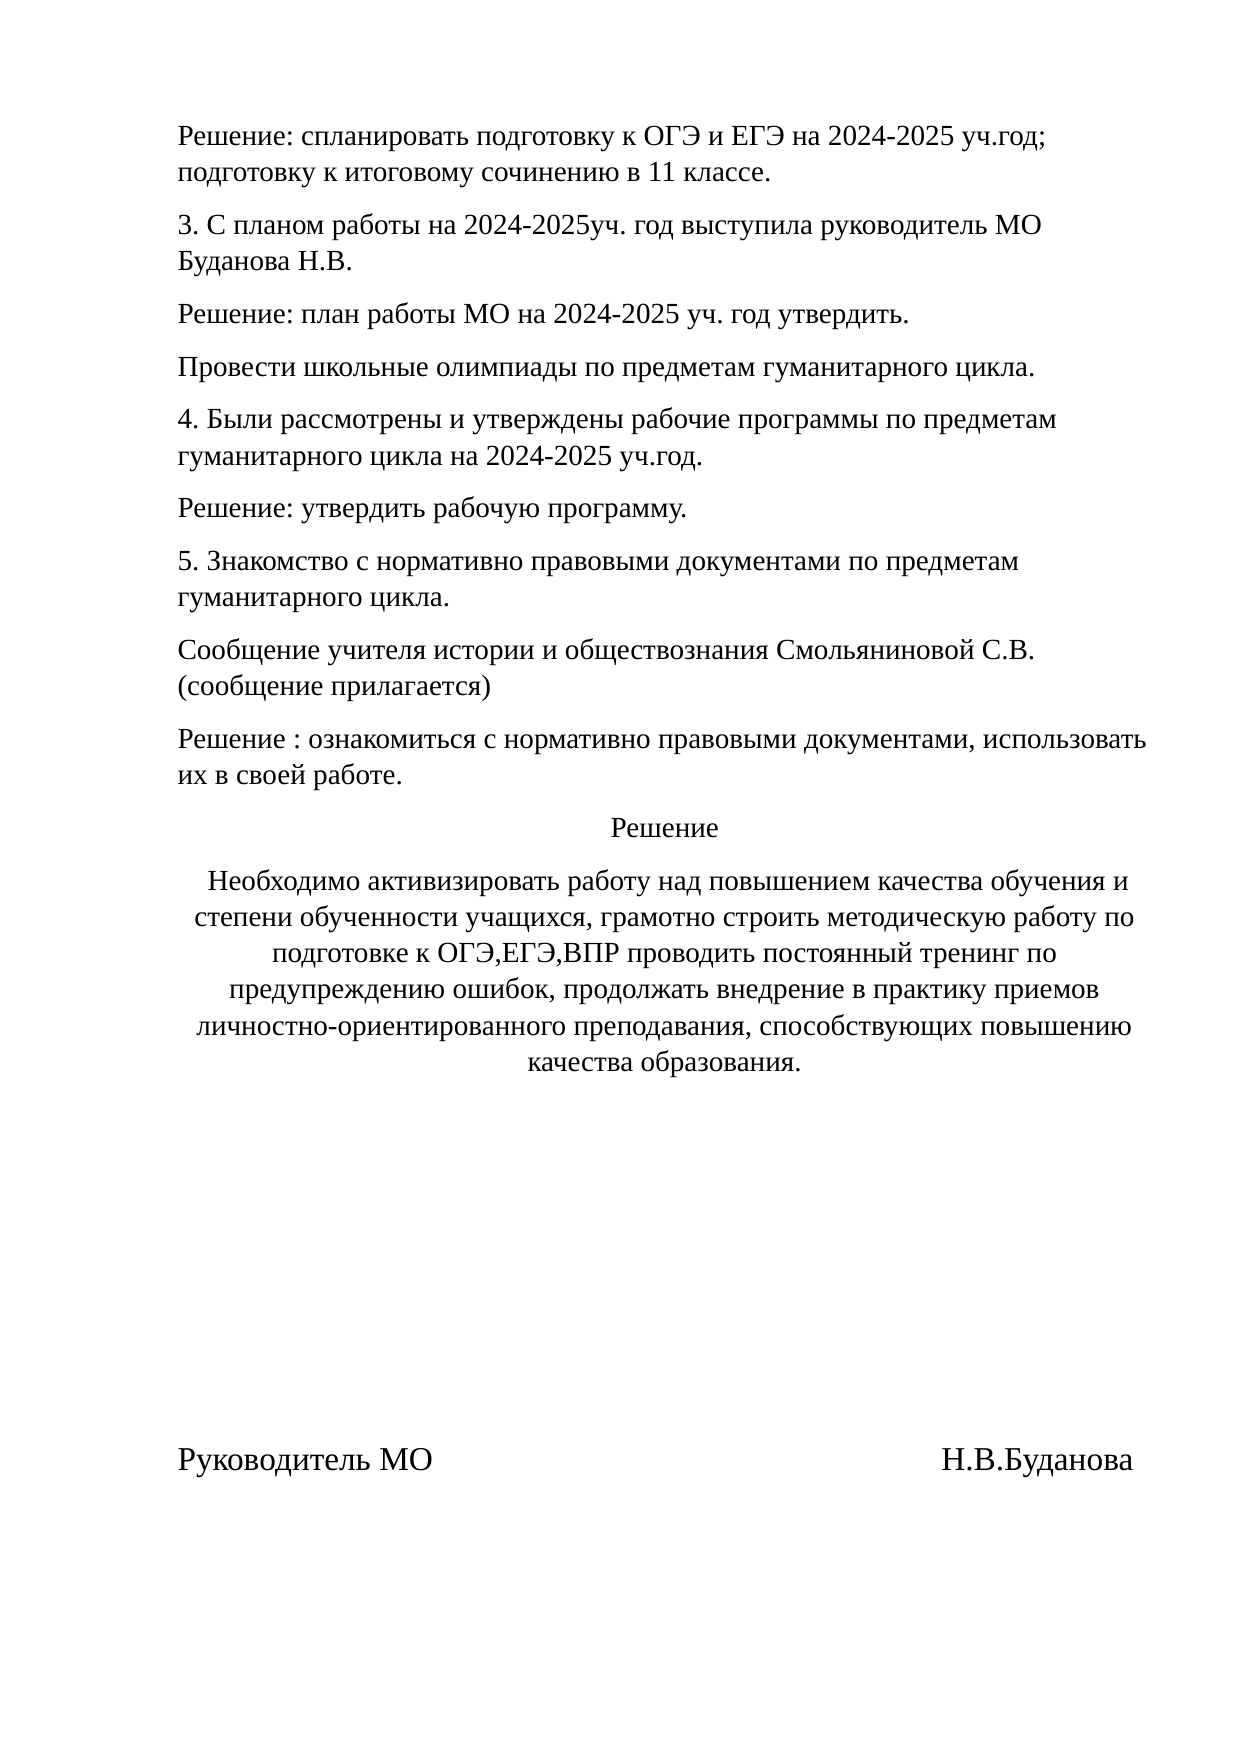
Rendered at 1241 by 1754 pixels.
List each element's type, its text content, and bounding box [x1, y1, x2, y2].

text Необходимо активизировать работу над повышением качества обучения и степени обученности учащихся, грамотно строить методическую работу по подготовке к ОГЭ,ЕГЭ,ВПР проводить постоянный тренинг по предупреждению ошибок, продолжать внедрение в практику приемов личностно-ориентированного преподавания, способствующих повышению качества образования. [177, 863, 1152, 1077]
text Решение [177, 810, 1152, 844]
text 4. Были рассмотрены и утверждены рабочие программы по предметам гуманитарного цикла на 2024-2025 уч.год. [177, 402, 1152, 471]
text Сообщение учителя истории и обществознания Смольяниновой С.В. (сообщение прилагается) [177, 632, 1152, 702]
text 3. С планом работы на 2024-2025уч. год выступила руководитель МО Буданова Н.В. [177, 207, 1152, 277]
text Решение: спланировать подготовку к ОГЭ и ЕГЭ на 2024-2025 уч.год; подготовку к итоговому сочинению в 11 классе. [177, 118, 1152, 188]
text Решение: утвердить рабочую программу. [177, 491, 1152, 524]
text Руководитель МО Н.В.Буданова [177, 1439, 1152, 1478]
text 5. Знакомство с нормативно правовыми документами по предметам гуманитарного цикла. [177, 543, 1152, 613]
text Решение : ознакомиться с нормативно правовыми документами, использовать их в своей работе. [177, 721, 1152, 791]
text Решение: план работы МО на 2024-2025 уч. год утвердить. [177, 296, 1152, 329]
text Провести школьные олимпиады по предметам гуманитарного цикла. [177, 349, 1152, 382]
